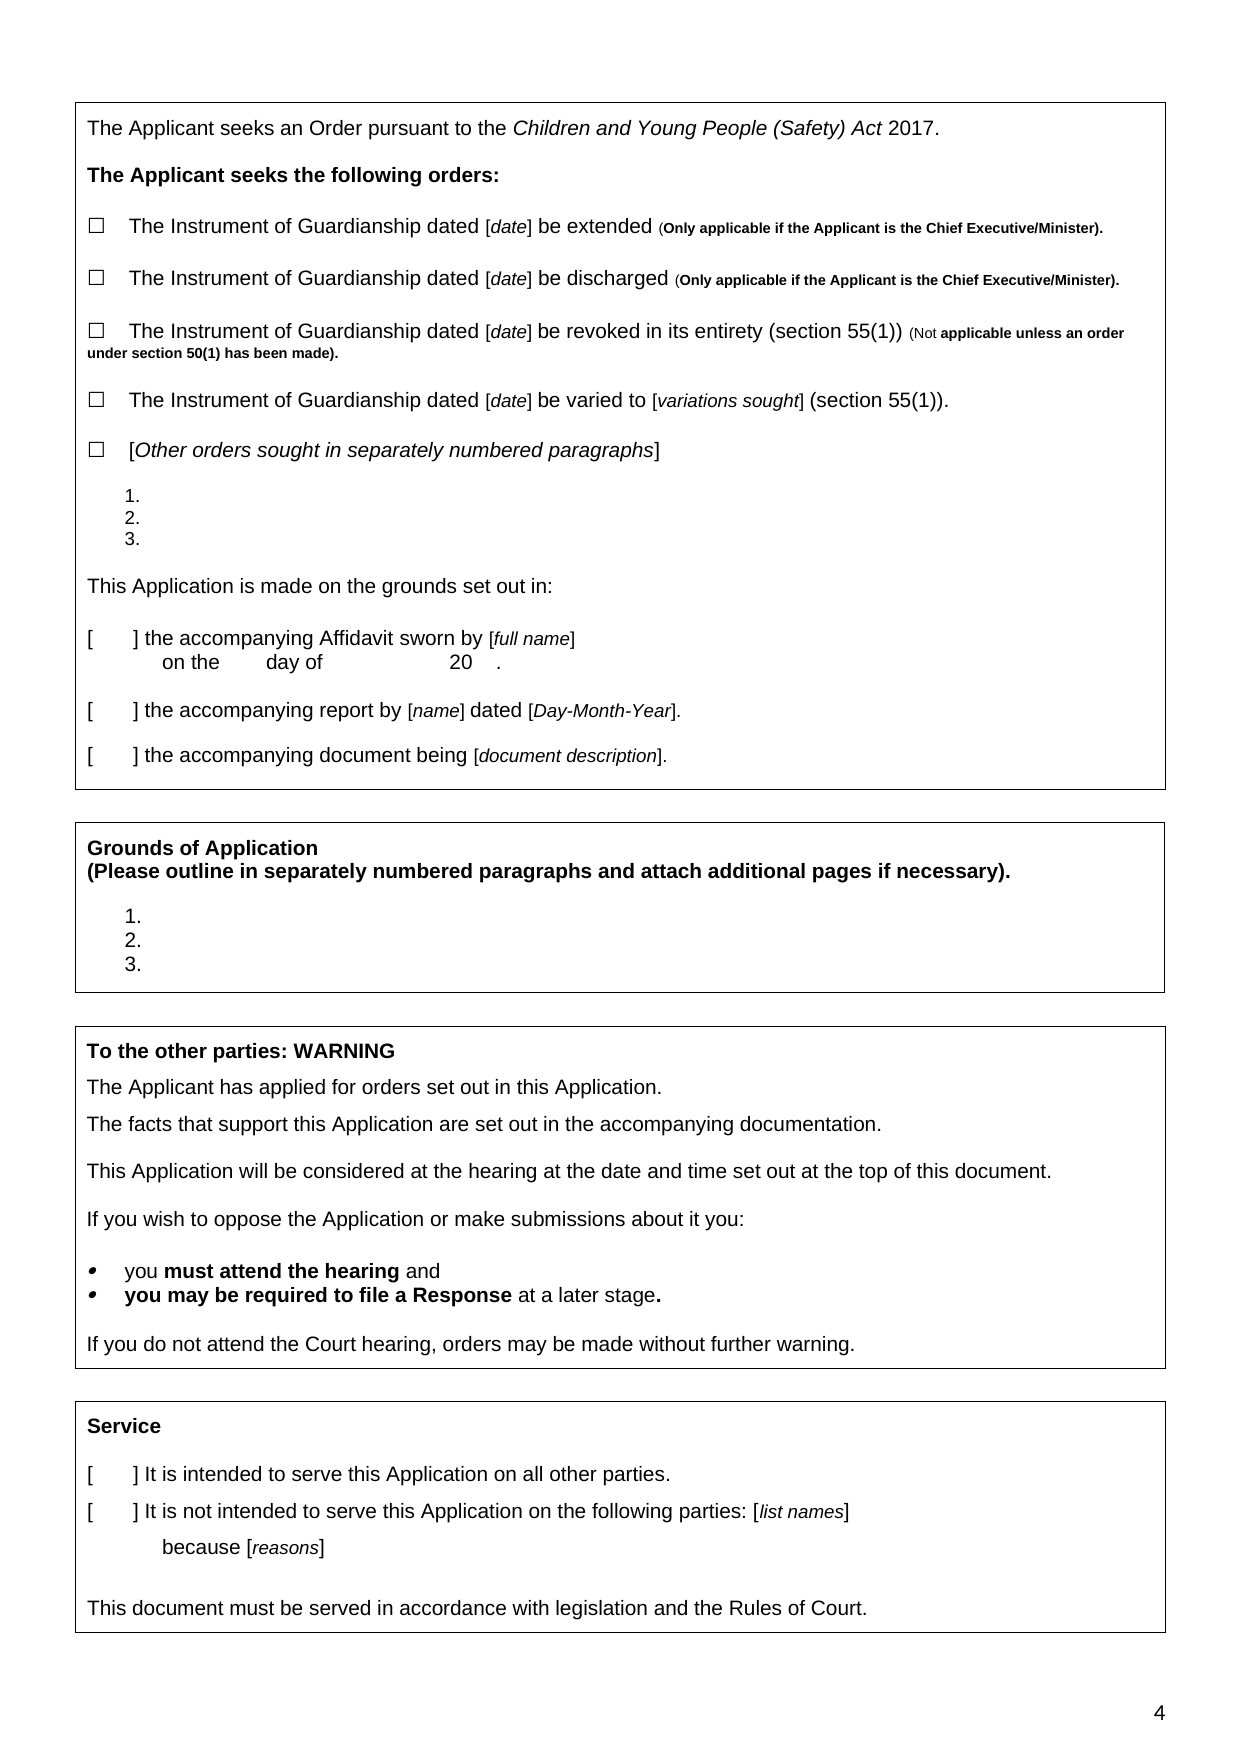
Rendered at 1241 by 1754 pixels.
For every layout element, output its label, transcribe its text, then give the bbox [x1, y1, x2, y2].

table_header Service [ ] It is intended to serve this Application on all other parties. [ ] It is not intended to serve this Application on the following parties: [list names] because [reasons] This document must be served in accordance with legislation and the Rules of Court. [76, 1402, 1165, 1632]
table_header To the other parties: WARNING The Applicant has applied for orders set out in this Application. The facts that support this Application are set out in the accompanying documentation. This Application will be considered at the hearing at the date and time set out at the top of this document. If you wish to oppose the Application or make submissions about it you: you must attend the hearing and you may be required to file a Response at a later stage. If you do not attend the Court hearing, orders may be made without further warning. [76, 1027, 1165, 1368]
table_header Grounds of Application (Please outline in separately numbered paragraphs and attach additional pages if necessary). [76, 823, 1164, 992]
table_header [76, 103, 1165, 789]
